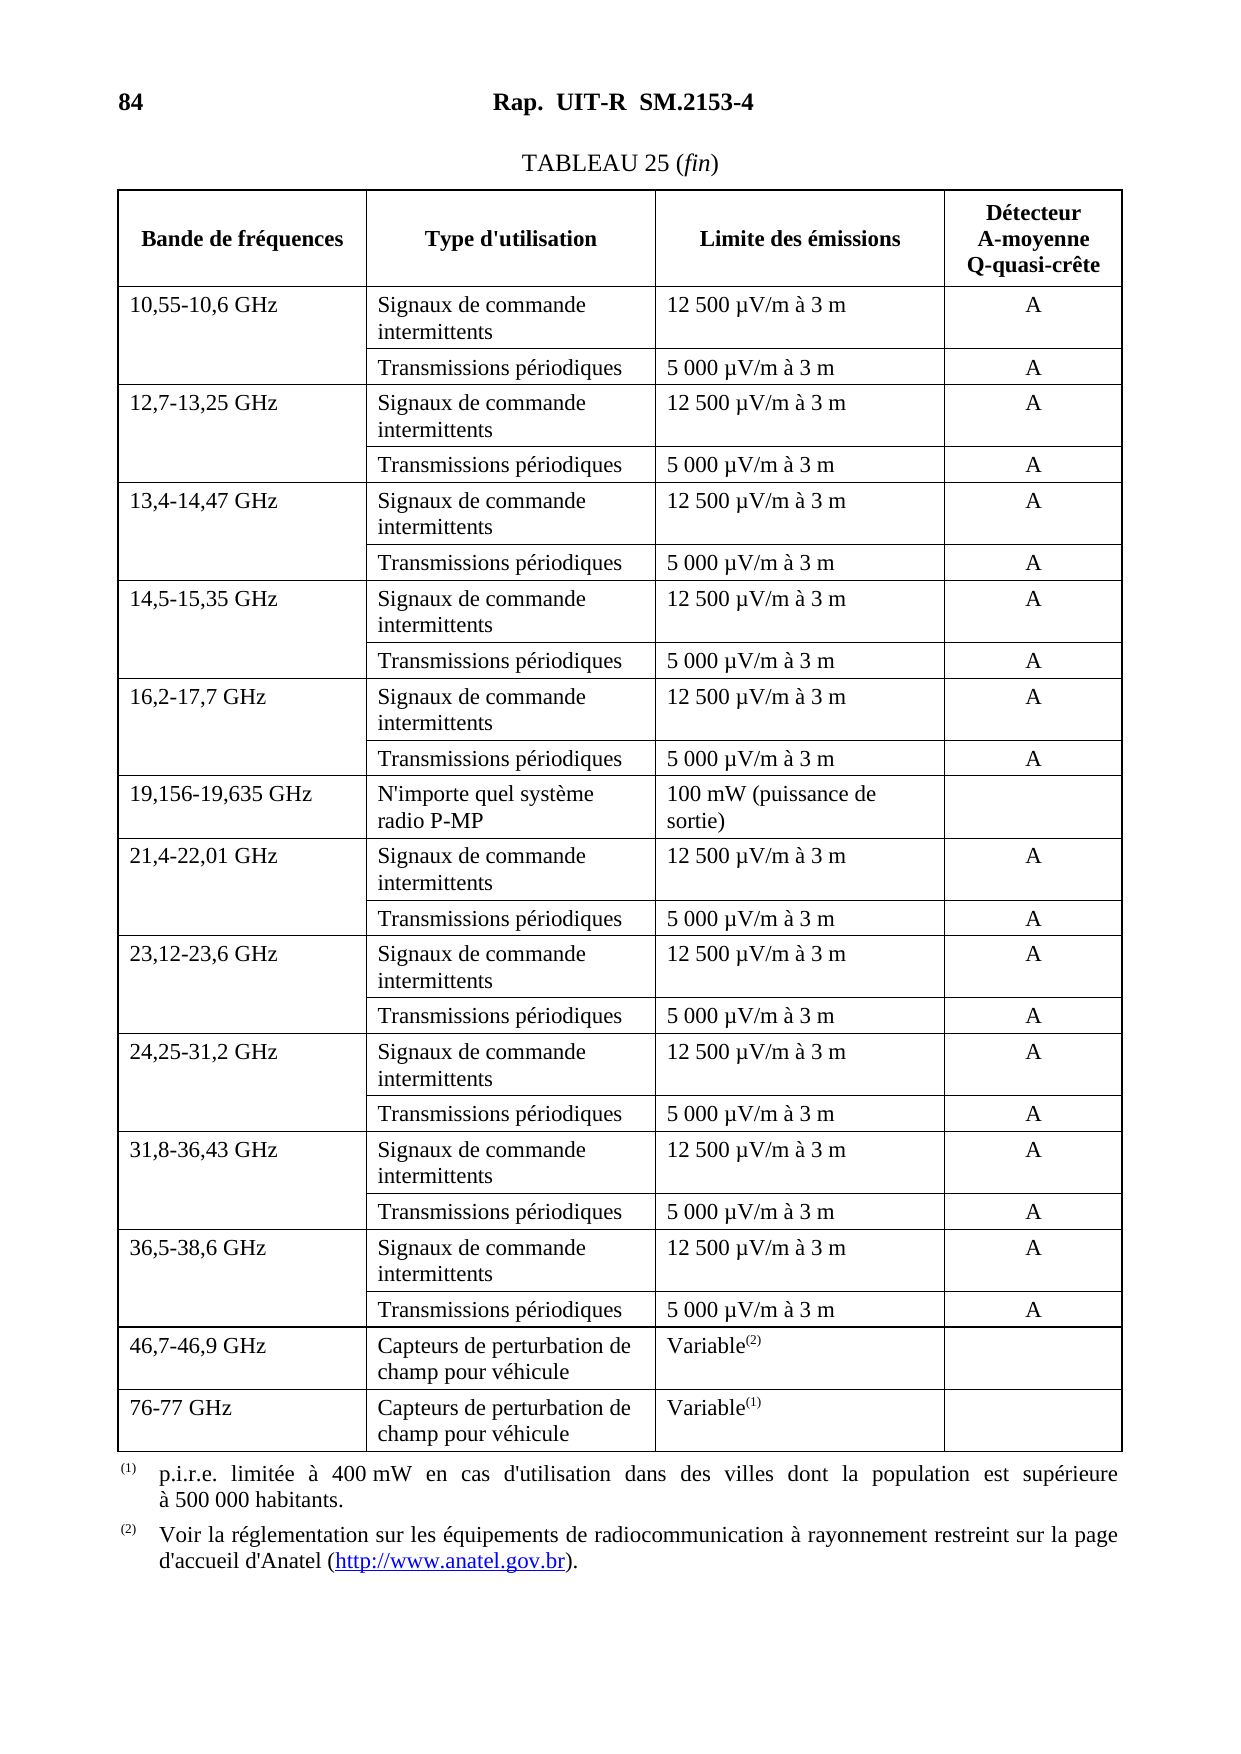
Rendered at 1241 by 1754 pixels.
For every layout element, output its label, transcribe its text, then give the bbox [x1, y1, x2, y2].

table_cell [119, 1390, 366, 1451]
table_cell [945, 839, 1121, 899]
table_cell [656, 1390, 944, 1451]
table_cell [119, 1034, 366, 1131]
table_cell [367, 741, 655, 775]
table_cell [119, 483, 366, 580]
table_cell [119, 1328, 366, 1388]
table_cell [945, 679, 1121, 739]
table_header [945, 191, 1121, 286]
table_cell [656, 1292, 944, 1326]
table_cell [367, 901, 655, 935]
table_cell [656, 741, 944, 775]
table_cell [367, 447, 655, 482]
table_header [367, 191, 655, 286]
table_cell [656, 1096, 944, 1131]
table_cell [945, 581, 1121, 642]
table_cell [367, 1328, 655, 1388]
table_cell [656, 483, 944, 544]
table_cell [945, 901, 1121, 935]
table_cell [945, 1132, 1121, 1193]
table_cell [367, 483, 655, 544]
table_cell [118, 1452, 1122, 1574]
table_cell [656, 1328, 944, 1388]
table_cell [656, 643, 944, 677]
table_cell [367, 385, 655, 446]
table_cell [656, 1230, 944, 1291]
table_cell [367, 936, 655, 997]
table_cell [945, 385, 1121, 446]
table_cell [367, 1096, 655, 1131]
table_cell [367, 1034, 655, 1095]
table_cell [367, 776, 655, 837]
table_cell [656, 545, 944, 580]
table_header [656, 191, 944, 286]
text TABLEAU 25 (fin) [118, 148, 1122, 176]
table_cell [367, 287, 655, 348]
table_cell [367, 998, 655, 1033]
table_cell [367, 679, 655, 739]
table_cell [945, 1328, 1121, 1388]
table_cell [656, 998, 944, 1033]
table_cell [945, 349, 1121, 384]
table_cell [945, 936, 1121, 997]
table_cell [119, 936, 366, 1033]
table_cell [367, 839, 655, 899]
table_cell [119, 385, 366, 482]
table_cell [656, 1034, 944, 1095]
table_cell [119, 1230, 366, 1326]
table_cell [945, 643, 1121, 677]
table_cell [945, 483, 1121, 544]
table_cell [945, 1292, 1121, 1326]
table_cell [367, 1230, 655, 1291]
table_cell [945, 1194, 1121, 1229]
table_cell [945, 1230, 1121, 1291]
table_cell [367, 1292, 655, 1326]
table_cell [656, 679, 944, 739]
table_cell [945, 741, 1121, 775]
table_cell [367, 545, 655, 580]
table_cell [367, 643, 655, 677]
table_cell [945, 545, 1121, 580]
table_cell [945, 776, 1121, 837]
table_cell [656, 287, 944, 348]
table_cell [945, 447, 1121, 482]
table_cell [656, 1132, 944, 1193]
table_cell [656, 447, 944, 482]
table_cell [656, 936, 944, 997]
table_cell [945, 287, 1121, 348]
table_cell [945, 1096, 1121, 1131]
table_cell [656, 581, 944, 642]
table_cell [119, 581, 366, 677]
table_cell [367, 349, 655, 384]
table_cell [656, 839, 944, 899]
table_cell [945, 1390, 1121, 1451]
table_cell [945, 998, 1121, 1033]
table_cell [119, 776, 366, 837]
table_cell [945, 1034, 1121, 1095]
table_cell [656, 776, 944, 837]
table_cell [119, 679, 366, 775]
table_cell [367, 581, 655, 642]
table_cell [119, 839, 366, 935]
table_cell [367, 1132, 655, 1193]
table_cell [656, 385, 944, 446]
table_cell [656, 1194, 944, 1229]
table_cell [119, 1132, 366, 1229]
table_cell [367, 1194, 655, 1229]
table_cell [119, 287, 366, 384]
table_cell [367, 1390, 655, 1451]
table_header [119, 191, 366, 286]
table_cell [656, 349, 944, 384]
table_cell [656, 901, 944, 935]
